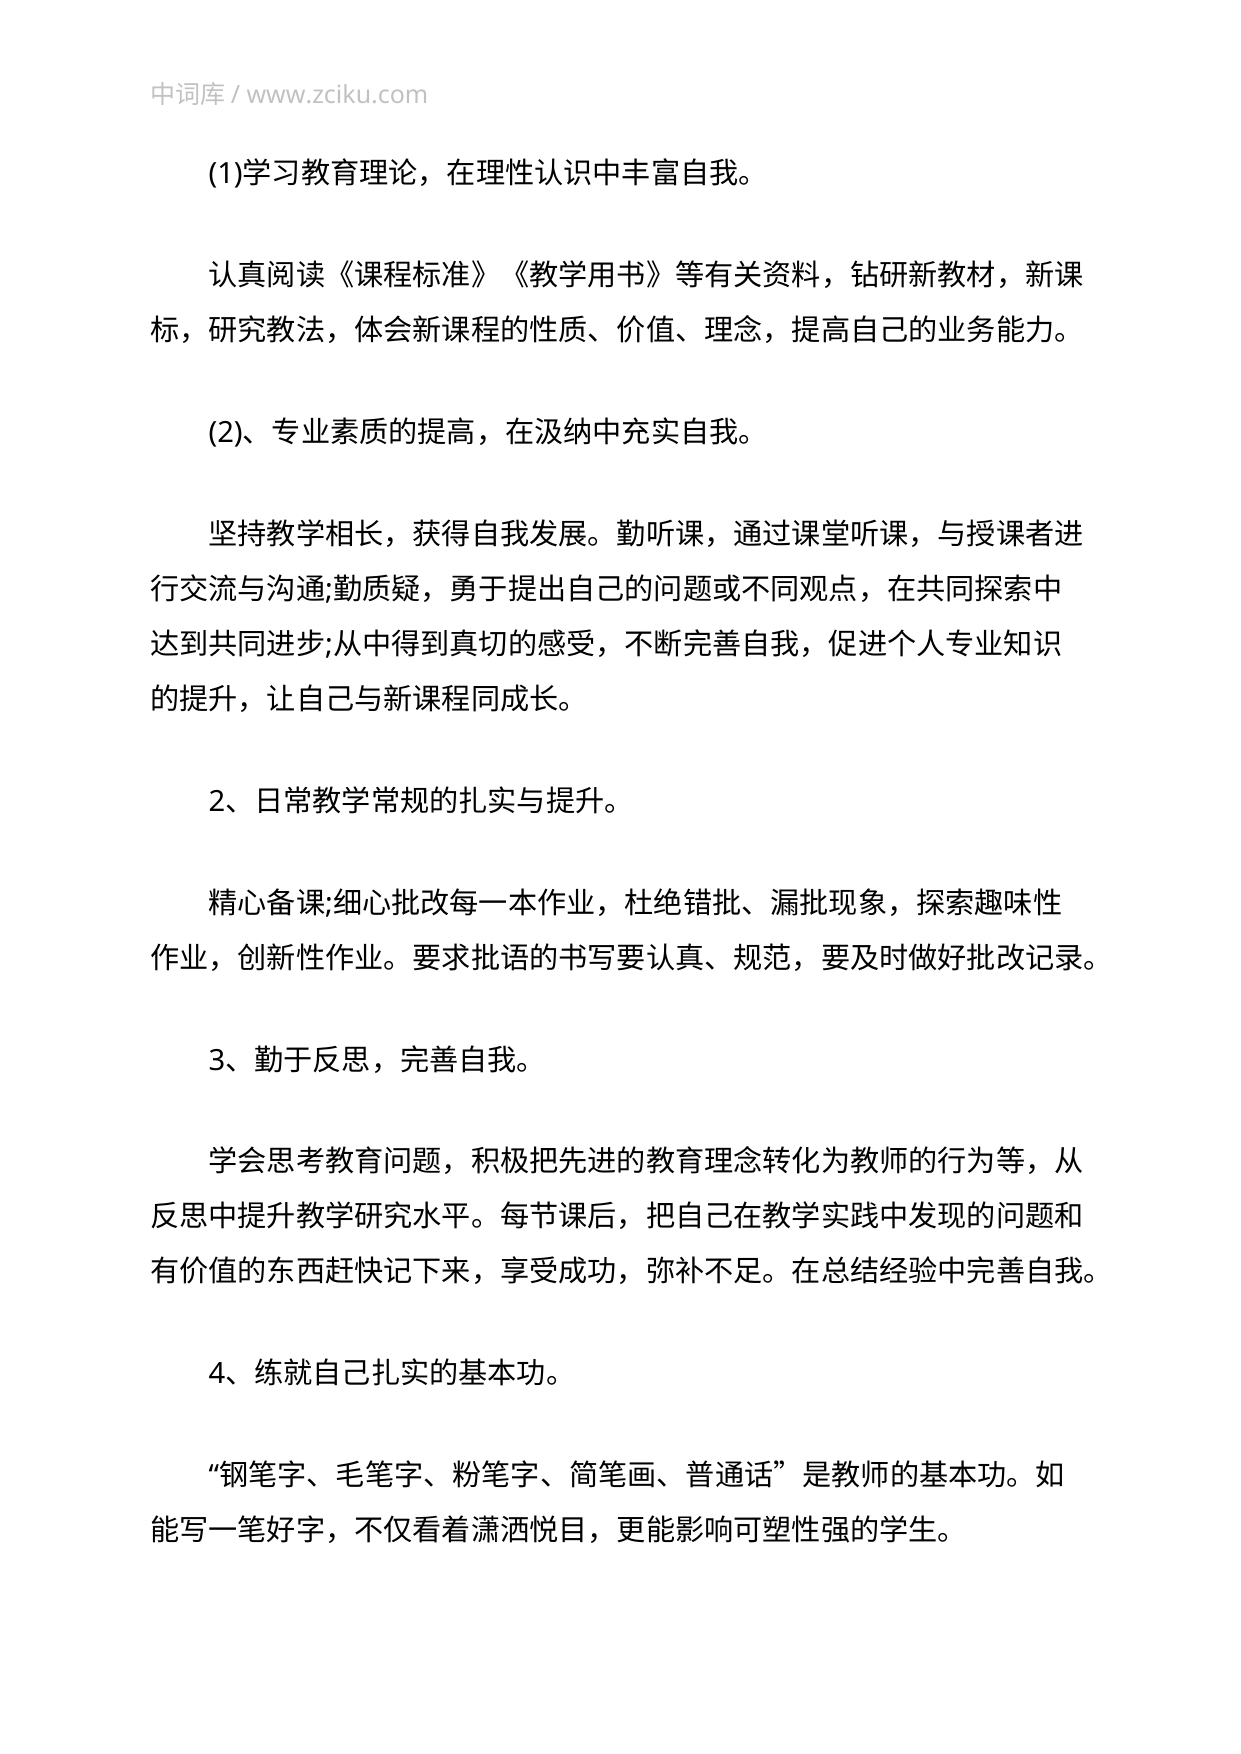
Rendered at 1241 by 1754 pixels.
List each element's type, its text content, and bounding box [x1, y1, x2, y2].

text 4、练就自己扎实的基本功。 [150, 1349, 1090, 1392]
text 认真阅读《课程标准》《教学用书》等有关资料，钻研新教材，新课标，研究教法，体会新课程的性质、价值、理念，提高自己的业务能力。 [150, 252, 1090, 349]
text 2、日常教学常规的扎实与提升。 [150, 777, 1090, 820]
text (2)、专业素质的提高，在汲纳中充实自我。 [150, 409, 1090, 451]
text 3、勤于反思，完善自我。 [150, 1036, 1090, 1078]
text 精心备课;细心批改每一本作业，杜绝错批、漏批现象，探索趣味性作业，创新性作业。要求批语的书写要认真、规范，要及时做好批改记录。 [150, 879, 1090, 977]
text 坚持教学相长，获得自我发展。勤听课，通过课堂听课，与授课者进行交流与沟通;勤质疑，勇于提出自己的问题或不同观点，在共同探索中达到共同进步;从中得到真切的感受，不断完善自我，促进个人专业知识的提升，让自己与新课程同成长。 [150, 511, 1090, 718]
text “钢笔字、毛笔字、粉笔字、简笔画、普通话”是教师的基本功。如能写一笔好字，不仅看着潇洒悦目，更能影响可塑性强的学生。 [150, 1452, 1090, 1549]
text (1)学习教育理论，在理性认识中丰富自我。 [150, 150, 1090, 192]
text 学会思考教育问题，积极把先进的教育理念转化为教师的行为等，从反思中提升教学研究水平。每节课后，把自己在教学实践中发现的问题和有价值的东西赶快记下来，享受成功，弥补不足。在总结经验中完善自我。 [150, 1138, 1090, 1290]
